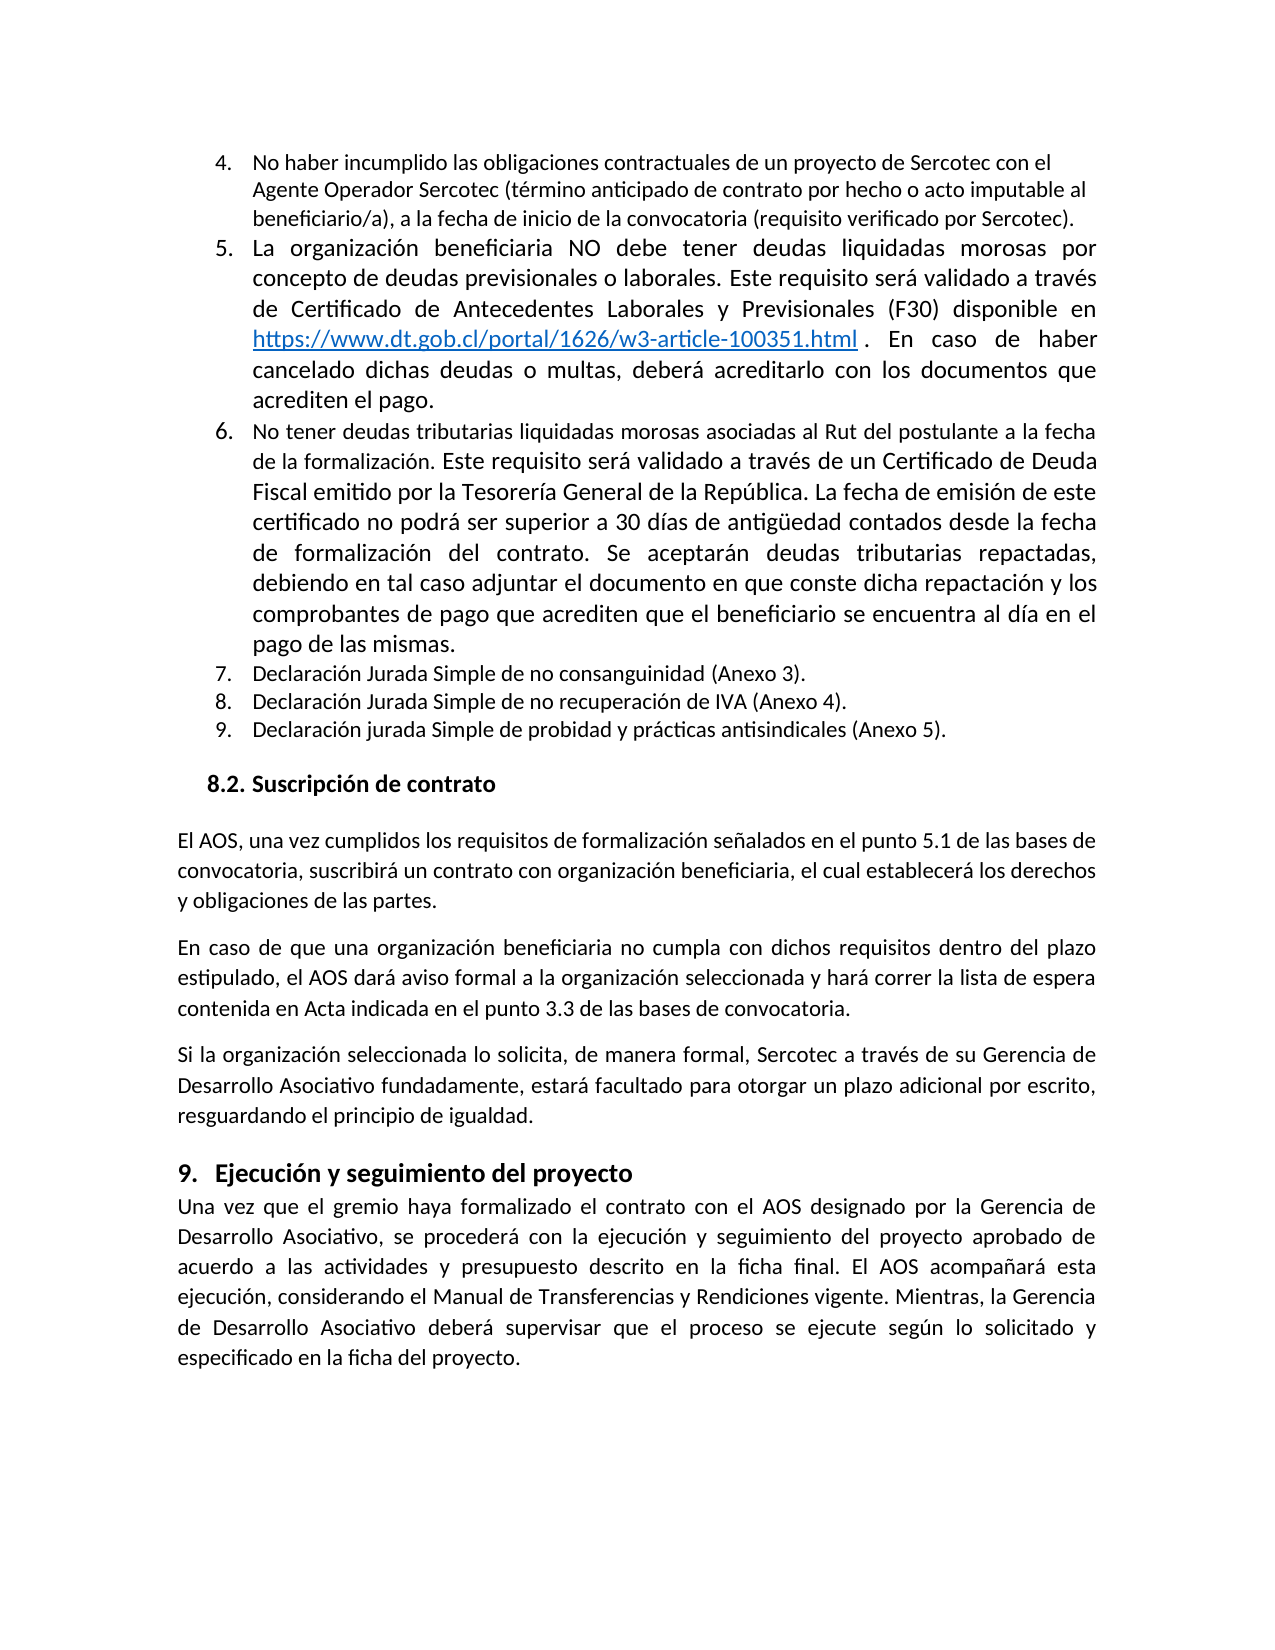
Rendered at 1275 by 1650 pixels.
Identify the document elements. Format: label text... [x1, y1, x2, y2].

text Una vez que el gremio haya formalizado el contrato con el AOS designado por la Gerencia de Desarrollo Asociativo, se procederá con la ejecución y seguimiento del proyecto aprobado de acuerdo a las actividades y presupuesto descrito en la ficha final. El AOS acompañará esta ejecución, considerando el Manual de Transferencias y Rendiciones vigente. Mientras, la Gerencia de Desarrollo Asociativo deberá supervisar que el proceso se ejecute según lo solicitado y especificado en la ficha del proyecto. [177, 1192, 1098, 1371]
list Declaración Jurada Simple de no consanguinidad (Anexo 3). [215, 659, 1098, 687]
subtitle Ejecución y seguimiento del proyecto [177, 1156, 1098, 1189]
text Si la organización seleccionada lo solicita, de manera formal, Sercotec a través de su Gerencia de Desarrollo Asociativo fundadamente, estará facultado para otorgar un plazo adicional por escrito, resguardando el principio de igualdad. [177, 1041, 1098, 1129]
list No haber incumplido las obligaciones contractuales de un proyecto de Sercotec con el Agente Operador Sercotec (término anticipado de contrato por hecho o acto imputable al beneficiario/a), a la fecha de inicio de la convocatoria (requisito verificado por Sercotec). [215, 148, 1098, 232]
list No tener deudas tributarias liquidadas morosas asociadas al Rut del postulante a la fecha de la formalización. Este requisito será validado a través de un Certificado de Deuda Fiscal emitido por la Tesorería General de la República. La fecha de emisión de este certificado no podrá ser superior a 30 días de antigüedad contados desde la fecha de formalización del contrato. Se aceptarán deudas tributarias repactadas, debiendo en tal caso adjuntar el documento en que conste dicha repactación y los comprobantes de pago que acrediten que el beneficiario se encuentra al día en el pago de las mismas. [215, 415, 1098, 659]
list La organización beneficiaria NO debe tener deudas liquidadas morosas por concepto de deudas previsionales o laborales. Este requisito será validado a través de Certificado de Antecedentes Laborales y Previsionales (F30) disponible en https://www.dt.gob.cl/portal/1626/w3-article-100351.html . En caso de haber cancelado dichas deudas o multas, deberá acreditarlo con los documentos que acrediten el pago. [215, 232, 1098, 415]
text El AOS, una vez cumplidos los requisitos de formalización señalados en el punto 5.1 de las bases de convocatoria, suscribirá un contrato con organización beneficiaria, el cual establecerá los derechos y obligaciones de las partes. [177, 826, 1098, 914]
subtitle Suscripción de contrato [207, 768, 1098, 798]
text En caso de que una organización beneficiaria no cumpla con dichos requisitos dentro del plazo estipulado, el AOS dará aviso formal a la organización seleccionada y hará correr la lista de espera contenida en Acta indicada en el punto 3.3 de las bases de convocatoria. [177, 933, 1098, 1022]
list Declaración jurada Simple de probidad y prácticas antisindicales (Anexo 5). [215, 715, 1098, 743]
list Declaración Jurada Simple de no recuperación de IVA (Anexo 4). [215, 687, 1098, 715]
